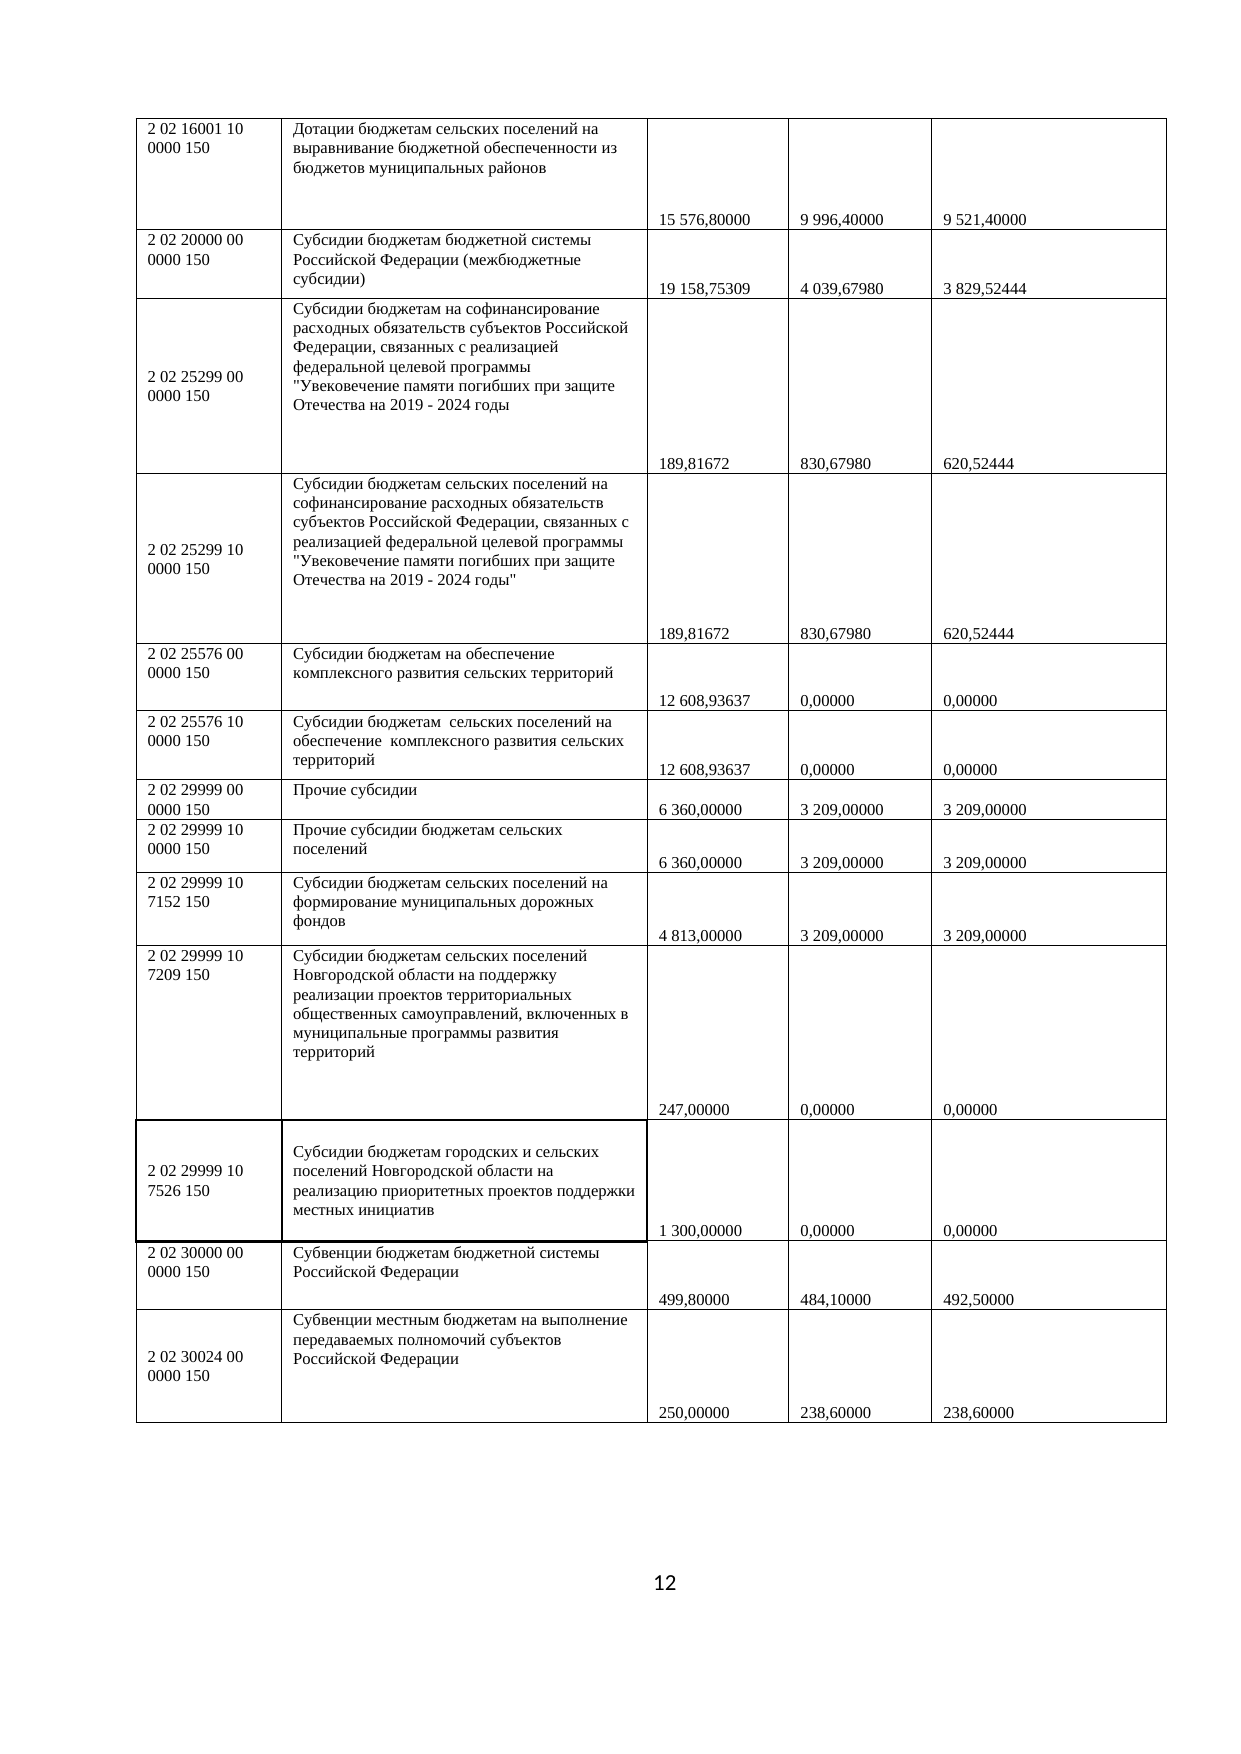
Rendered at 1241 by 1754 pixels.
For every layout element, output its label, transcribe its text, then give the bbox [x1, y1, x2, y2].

table_cell Субвенции бюджетам бюджетной системы Российской Федерации [282, 1243, 647, 1309]
table_cell Прочие субсидии бюджетам сельских поселений [282, 820, 647, 872]
table_cell Субсидии бюджетам сельских поселений на софинансирование расходных обязательств субъектов Российской Федерации, связанных с реализацией федеральной целевой программы "Увековечение памяти погибших при защите Отечества на 2019 - 2024 годы" [282, 474, 647, 643]
table_cell 6 360,00000 [648, 780, 788, 818]
table_cell 12 608,93637 [648, 711, 788, 779]
table_cell 620,52444 [932, 474, 1166, 643]
table_cell 2 02 25576 10 0000 150 [137, 711, 281, 779]
table_cell 2 02 29999 10 7526 150 [137, 1121, 281, 1240]
table_cell 238,60000 [932, 1310, 1166, 1422]
table_cell 0,00000 [789, 711, 931, 779]
table_cell 4 813,00000 [648, 873, 788, 945]
table_cell 19 158,75309 [648, 230, 788, 298]
table_cell 4 039,67980 [789, 230, 931, 298]
table_cell 2 02 29999 10 7209 150 [137, 946, 281, 1118]
table_cell Субсидии бюджетам на софинансирование расходных обязательств субъектов Российской Федерации, связанных с реализацией федеральной целевой программы "Увековечение памяти погибших при защите Отечества на 2019 - 2024 годы [282, 299, 647, 473]
table_cell Субсидии бюджетам сельских поселений на обеспечение комплексного развития сельских территорий [282, 711, 647, 779]
table_cell 484,10000 [789, 1241, 931, 1309]
table_cell 2 02 30000 00 0000 150 [137, 1243, 281, 1309]
table_cell 3 209,00000 [932, 820, 1166, 872]
table_cell 3 209,00000 [932, 780, 1166, 818]
table_cell 3 209,00000 [789, 820, 931, 872]
table_cell 247,00000 [648, 946, 788, 1118]
table_cell 12 608,93637 [648, 644, 788, 710]
table_cell 2 02 16001 10 0000 150 [137, 119, 281, 229]
table_cell 238,60000 [789, 1310, 931, 1422]
table_cell 1 300,00000 [648, 1120, 788, 1240]
table_cell 2 02 25299 10 0000 150 [137, 474, 281, 643]
table_cell Субсидии бюджетам бюджетной системы Российской Федерации (межбюджетные субсидии) [282, 230, 647, 298]
table_cell 9 521,40000 [932, 119, 1166, 229]
table_cell 499,80000 [648, 1241, 788, 1309]
table_cell 0,00000 [932, 946, 1166, 1118]
table_cell 189,81672 [648, 299, 788, 473]
table_cell 2 02 30024 00 0000 150 [137, 1310, 281, 1422]
table_cell 2 02 29999 10 0000 150 [137, 820, 281, 872]
table_cell 2 02 25576 00 0000 150 [137, 644, 281, 710]
table_cell 9 996,40000 [789, 119, 931, 229]
table_cell Субсидии бюджетам сельских поселений на формирование муниципальных дорожных фондов [282, 873, 647, 945]
table_cell 3 829,52444 [932, 230, 1166, 298]
table_cell 830,67980 [789, 474, 931, 643]
table_cell 15 576,80000 [648, 119, 788, 229]
table_cell 0,00000 [932, 1120, 1166, 1240]
table_cell 492,50000 [932, 1241, 1166, 1309]
table_cell 620,52444 [932, 299, 1166, 473]
table_cell 0,00000 [932, 644, 1166, 710]
table_cell 3 209,00000 [789, 780, 931, 818]
table_cell 2 02 29999 10 7152 150 [137, 873, 281, 945]
table_cell 3 209,00000 [932, 873, 1166, 945]
table_cell 0,00000 [789, 946, 931, 1118]
table_cell Субсидии бюджетам сельских поселений Новгородской области на поддержку реализации проектов территориальных общественных самоуправлений, включенных в муниципальные программы развития территорий [282, 946, 647, 1118]
table_cell 0,00000 [789, 1120, 931, 1240]
table_cell 0,00000 [789, 644, 931, 710]
table_cell 2 02 20000 00 0000 150 [137, 230, 281, 298]
table_cell 2 02 25299 00 0000 150 [137, 299, 281, 473]
table_cell 3 209,00000 [789, 873, 931, 945]
table_cell Субсидии бюджетам городских и сельских поселений Новгородской области на реализацию приоритетных проектов поддержки местных инициатив [283, 1121, 646, 1240]
table_cell 6 360,00000 [648, 820, 788, 872]
table_cell Субвенции местным бюджетам на выполнение передаваемых полномочий субъектов Российской Федерации [282, 1310, 647, 1422]
table_cell 830,67980 [789, 299, 931, 473]
table_cell Субсидии бюджетам на обеспечение комплексного развития сельских территорий [282, 644, 647, 710]
table_cell 2 02 29999 00 0000 150 [137, 780, 281, 818]
table_cell 0,00000 [932, 711, 1166, 779]
table_cell 189,81672 [648, 474, 788, 643]
table_cell Прочие субсидии [282, 780, 647, 818]
table_cell 250,00000 [648, 1310, 788, 1422]
table_cell Дотации бюджетам сельских поселений на выравнивание бюджетной обеспеченности из бюджетов муниципальных районов [282, 119, 647, 229]
